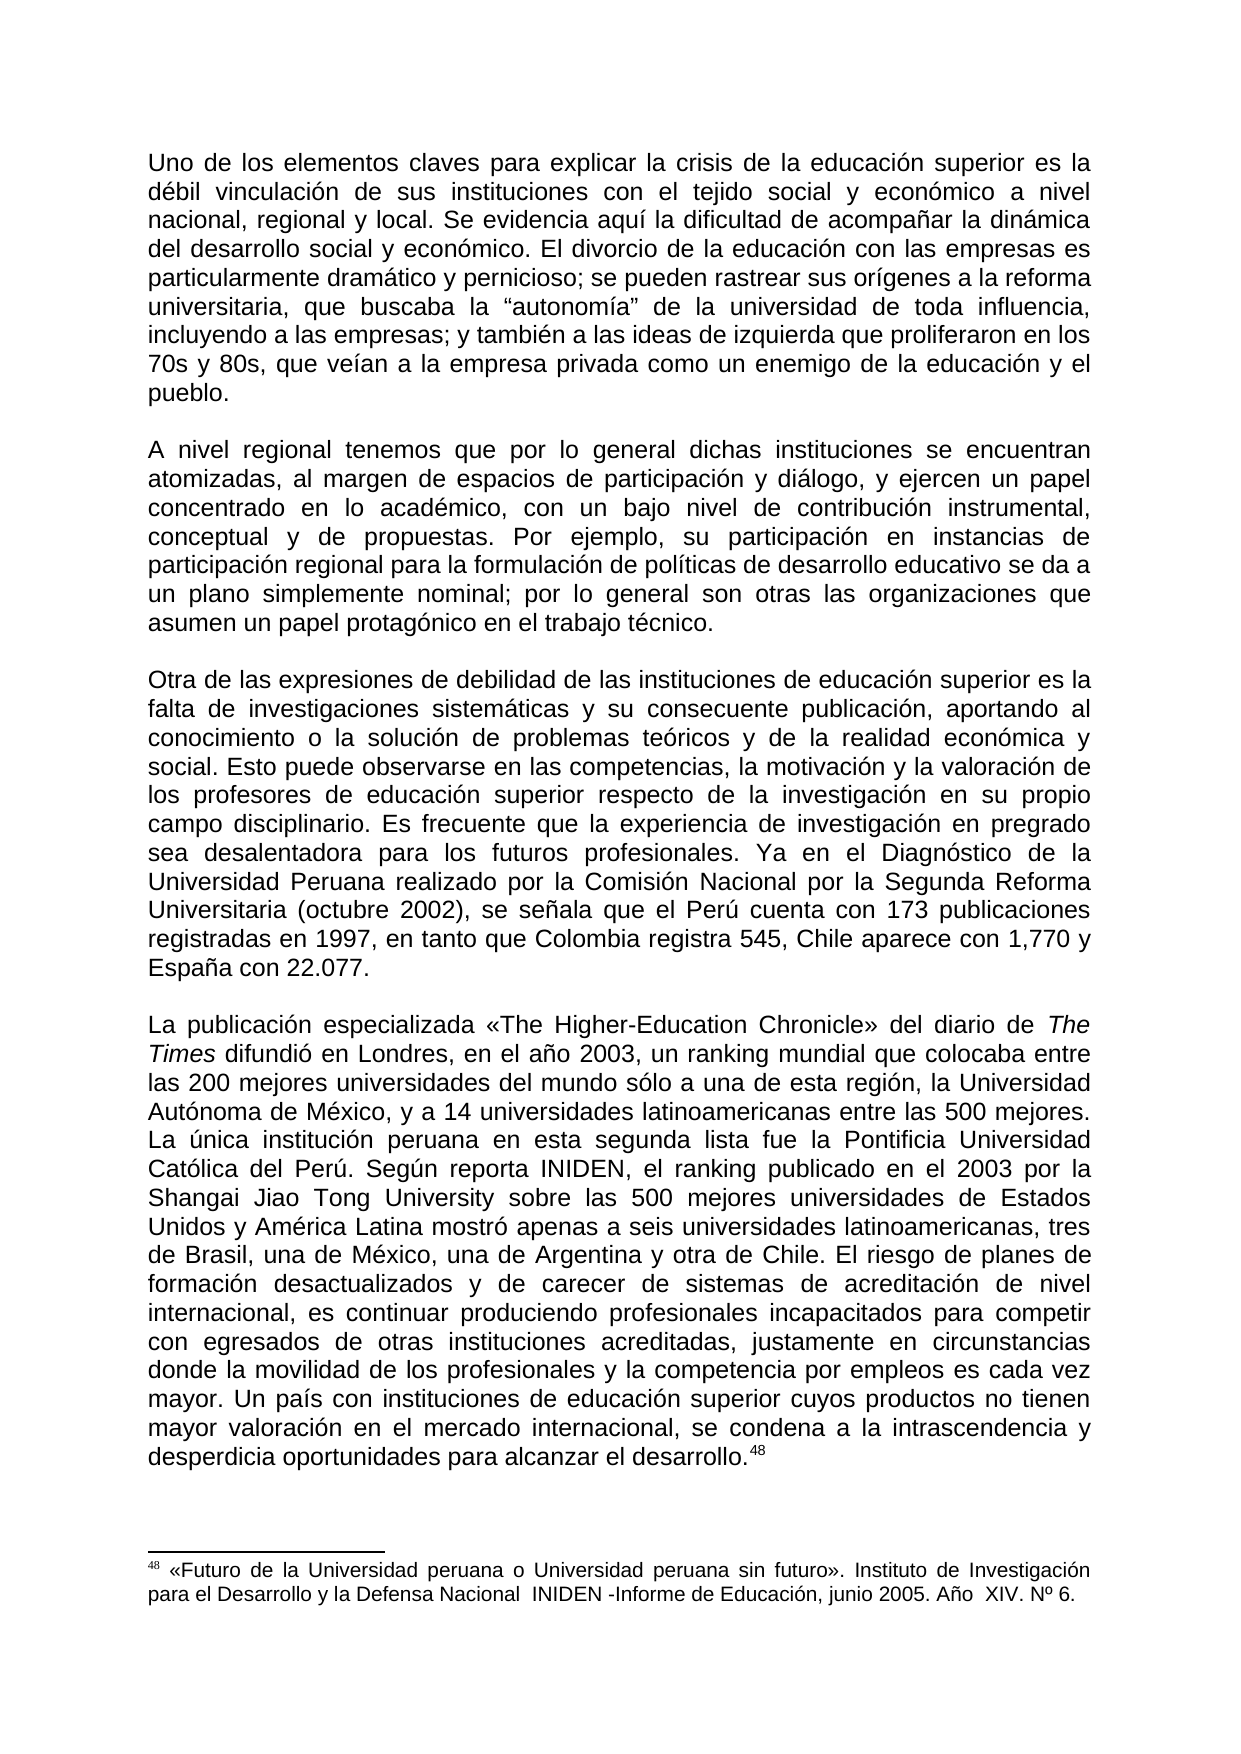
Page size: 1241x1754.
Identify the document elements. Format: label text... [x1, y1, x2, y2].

text A nivel regional tenemos que por lo general dichas instituciones se encuentran atomizadas, al margen de espacios de participación y diálogo, y ejercen un papel concentrado en lo académico, con un bajo nivel de contribución instrumental, conceptual y de propuestas. Por ejemplo, su participación en instancias de participación regional para la formulación de políticas de desarrollo educativo se da a un plano simplemente nominal; por lo general son otras las organizaciones que asumen un papel protagónico en el trabajo técnico. [148, 435, 1092, 636]
text Uno de los elementos claves para explicar la crisis de la educación superior es la débil vinculación de sus instituciones con el tejido social y económico a nivel nacional, regional y local. Se evidencia aquí la dificultad de acompañar la dinámica del desarrollo social y económico. El divorcio de la educación con las empresas es particularmente dramático y pernicioso; se pueden rastrear sus orígenes a la reforma universitaria, que buscaba la “autonomía” de la universidad de toda influencia, incluyendo a las empresas; y también a las ideas de izquierda que proliferaron en los 70s y 80s, que veían a la empresa privada como un enemigo de la educación y el pueblo. [148, 148, 1092, 406]
text La publicación especializada «The Higher-Education Chronicle» del diario de The Times difundió en Londres, en el año 2003, un ranking mundial que colocaba entre las 200 mejores universidades del mundo sólo a una de esta región, la Universidad Autónoma de México, y a 14 universidades latinoamericanas entre las 500 mejores. La única institución peruana en esta segunda lista fue la Pontificia Universidad Católica del Perú. Según reporta INIDEN, el ranking publicado en el 2003 por la Shangai Jiao Tong University sobre las 500 mejores universidades de Estados Unidos y América Latina mostró apenas a seis universidades latinoamericanas, tres de Brasil, una de México, una de Argentina y otra de Chile. El riesgo de planes de formación desactualizados y de carecer de sistemas de acreditación de nivel internacional, es continuar produciendo profesionales incapacitados para competir con egresados de otras instituciones acreditadas, justamente en circunstancias donde la movilidad de los profesionales y la competencia por empleos es cada vez mayor. Un país con instituciones de educación superior cuyos productos no tienen mayor valoración en el mercado internacional, se condena a la intrascendencia y desperdicia oportunidades para alcanzar el desarrollo. [148, 1010, 1092, 1470]
text Otra de las expresiones de debilidad de las instituciones de educación superior es la falta de investigaciones sistemáticas y su consecuente publicación, aportando al conocimiento o la solución de problemas teóricos y de la realidad económica y social. Esto puede observarse en las competencias, la motivación y la valoración de los profesores de educación superior respecto de la investigación en su propio campo disciplinario. Es frecuente que la experiencia de investigación en pregrado sea desalentadora para los futuros profesionales. Ya en el Diagnóstico de la Universidad Peruana realizado por la Comisión Nacional por la Segunda Reforma Universitaria (octubre 2002), se señala que el Perú cuenta con 173 publicaciones registradas en 1997, en tanto que Colombia registra 545, Chile aparece con 1,770 y España con 22.077. [148, 665, 1092, 981]
